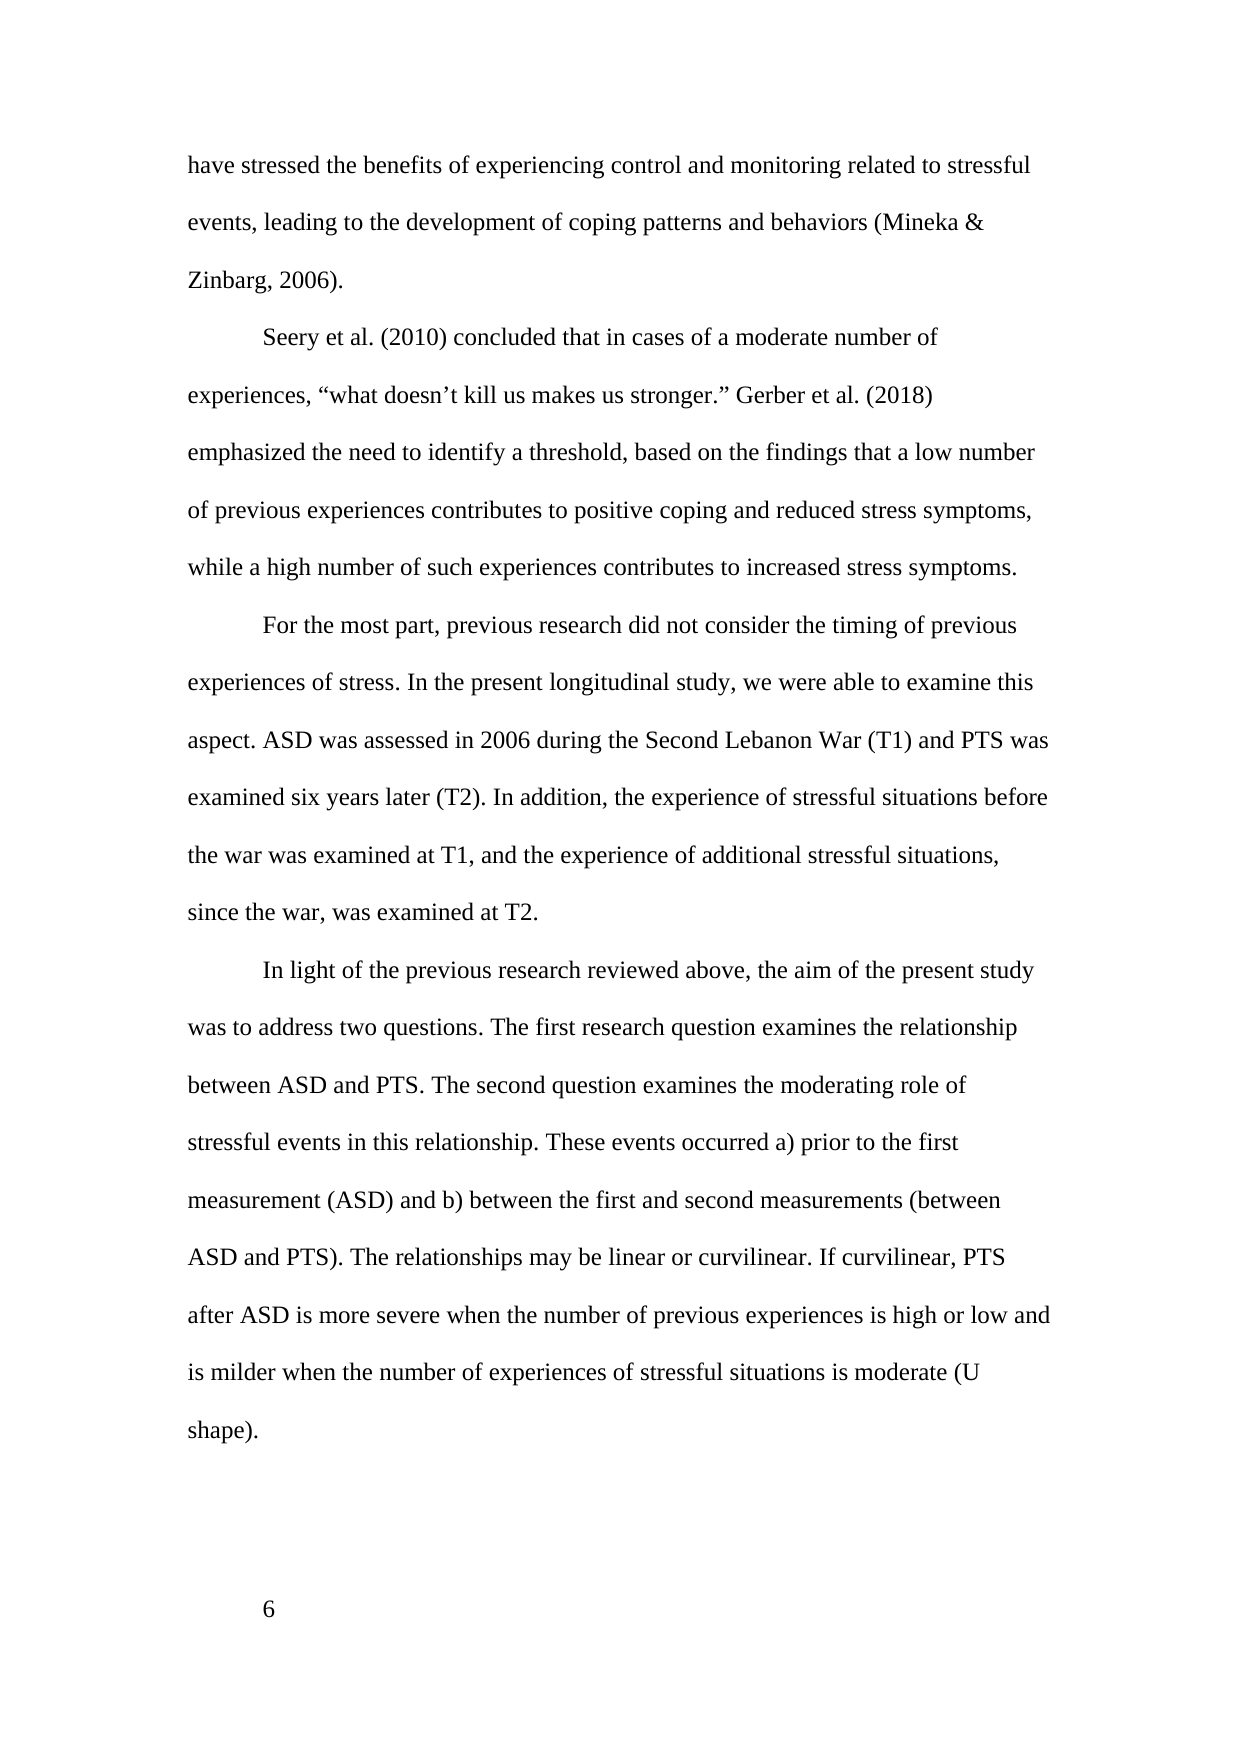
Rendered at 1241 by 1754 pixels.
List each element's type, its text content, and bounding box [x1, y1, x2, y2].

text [187, 150, 1053, 294]
text In light of the previous research reviewed above, the aim of the present study was to address two questions. The first research question examines the relationship between ASD and PTS. The second question examines the moderating role of stressful events in this relationship. These events occurred a) prior to the first measurement (ASD) and b) between the first and second measurements (between ASD and PTS). The relationships may be linear or curvilinear. If curvilinear, PTS after ASD is more severe when the number of previous experiences is high or low and is milder when the number of experiences of stressful situations is moderate (U shape). [187, 955, 1053, 1444]
text Seery et al. (2010) concluded that in cases of a moderate number of experiences, “what doesn’t kill us makes us stronger.” Gerber et al. (2018) emphasized the need to identify a threshold, based on the findings that a low number of previous experiences contributes to positive coping and reduced stress symptoms, while a high number of such experiences contributes to increased stress symptoms. [187, 322, 1053, 581]
text For the most part, previous research did not consider the timing of previous experiences of stress. In the present longitudinal study, we were able to examine this aspect. ASD was assessed in 2006 during the Second Lebanon War (T1) and PTS was examined six years later (T2). In addition, the experience of stressful situations before the war was examined at T1, and the experience of additional stressful situations, since the war, was examined at T2. [187, 610, 1053, 926]
